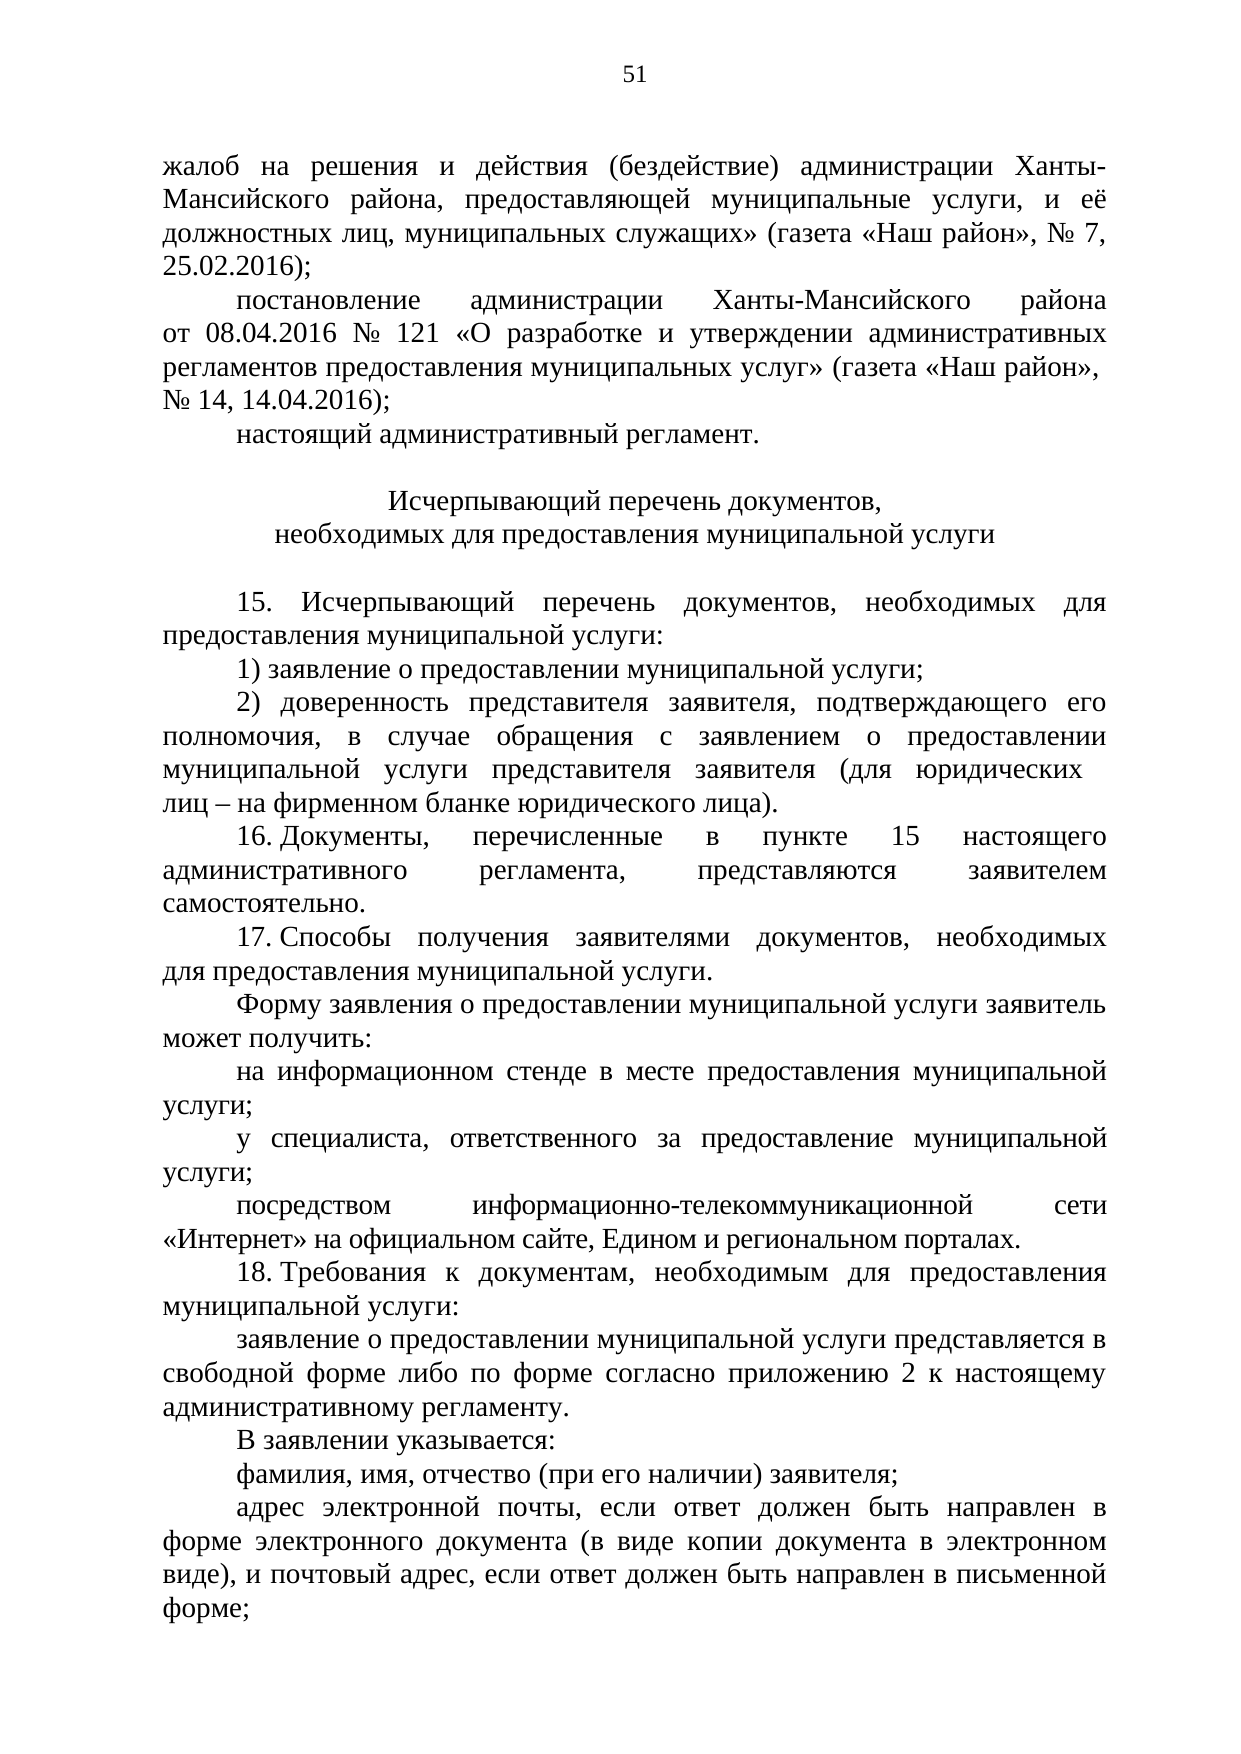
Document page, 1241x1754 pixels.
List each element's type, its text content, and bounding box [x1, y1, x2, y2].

text на информационном стенде в месте предоставления муниципальной услуги; [162, 1053, 1107, 1120]
text 17. Способы получения заявителями документов, необходимых для предоставления муниципальной услуги. [162, 919, 1107, 986]
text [162, 148, 1107, 282]
text 2) доверенность представителя заявителя, подтверждающего его полномочия, в случае обращения с заявлением о предоставлении муниципальной услуги представителя заявителя (для юридических лиц – на фирменном бланке юридического лица). [162, 684, 1107, 818]
text заявление о предоставлении муниципальной услуги представляется в свободной форме либо по форме согласно приложению 2 к настоящему административному регламенту. [162, 1322, 1107, 1422]
text фамилия, имя, отчество (при его наличии) заявителя; [162, 1456, 1107, 1489]
text постановление администрации Ханты-Мансийского района от 08.04.2016 № 121 «О разработке и утверждении административных регламентов предоставления муниципальных услуг» (газета «Наш район», № 14, 14.04.2016); [162, 282, 1107, 416]
text адрес электронной почты, если ответ должен быть направлен в форме электронного документа (в виде копии документа в электронном виде), и почтовый адрес, если ответ должен быть направлен в письменной форме; [162, 1489, 1107, 1623]
text посредством информационно-телекоммуникационной сети «Интернет» на официальном сайте, Едином и региональном порталах. [162, 1187, 1107, 1254]
text В заявлении указывается: [162, 1422, 1107, 1456]
text Исчерпывающий перечень документов, необходимых для предоставления муниципальной услуги [162, 483, 1107, 550]
text настоящий административный регламент. [162, 416, 1107, 449]
text 16. Документы, перечисленные в пункте 15 настоящего административного регламента, представляются заявителем самостоятельно. [162, 818, 1107, 919]
text у специалиста, ответственного за предоставление муниципальной услуги; [162, 1120, 1107, 1187]
text 15. Исчерпывающий перечень документов, необходимых для предоставления муниципальной услуги: [162, 584, 1107, 651]
text 1) заявление о предоставлении муниципальной услуги; [162, 651, 1107, 684]
text Форму заявления о предоставлении муниципальной услуги заявитель может получить: [162, 986, 1107, 1053]
text 18. Требования к документам, необходимым для предоставления муниципальной услуги: [162, 1254, 1107, 1322]
